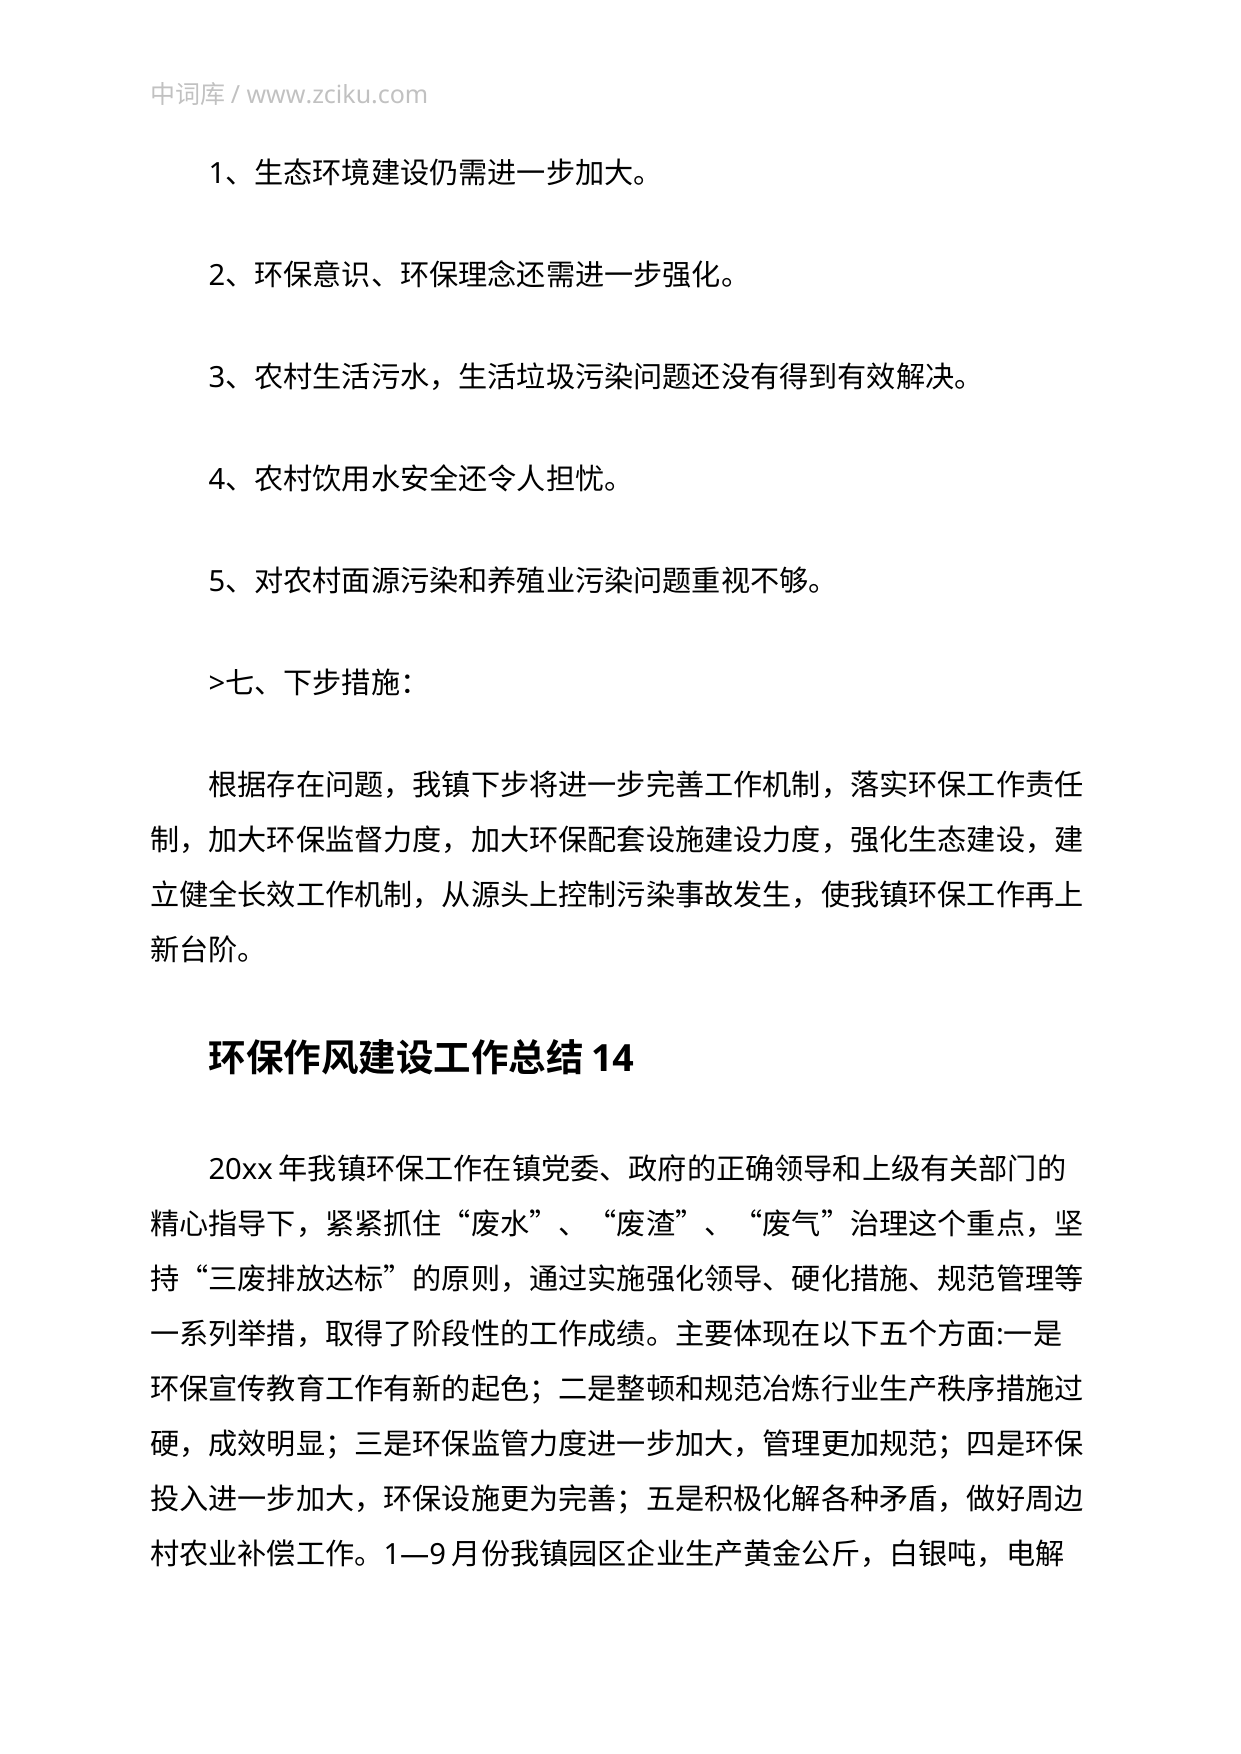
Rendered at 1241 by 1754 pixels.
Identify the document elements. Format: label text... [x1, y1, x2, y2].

text 5、对农村面源污染和养殖业污染问题重视不够。 [150, 558, 1090, 600]
text 根据存在问题，我镇下步将进一步完善工作机制，落实环保工作责任制，加大环保监督力度，加大环保配套设施建设力度，强化生态建设，建立健全长效工作机制，从源头上控制污染事故发生，使我镇环保工作再上新台阶。 [150, 762, 1090, 969]
text 3、农村生活污水，生活垃圾污染问题还没有得到有效解决。 [150, 354, 1090, 396]
text 2、环保意识、环保理念还需进一步强化。 [150, 252, 1090, 294]
text 4、农村饮用水安全还令人担忧。 [150, 456, 1090, 498]
text 环保作风建设工作总结14 [150, 1028, 1090, 1083]
text >七、下步措施： [150, 660, 1090, 702]
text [150, 1146, 1090, 1573]
text 1、生态环境建设仍需进一步加大。 [150, 150, 1090, 192]
